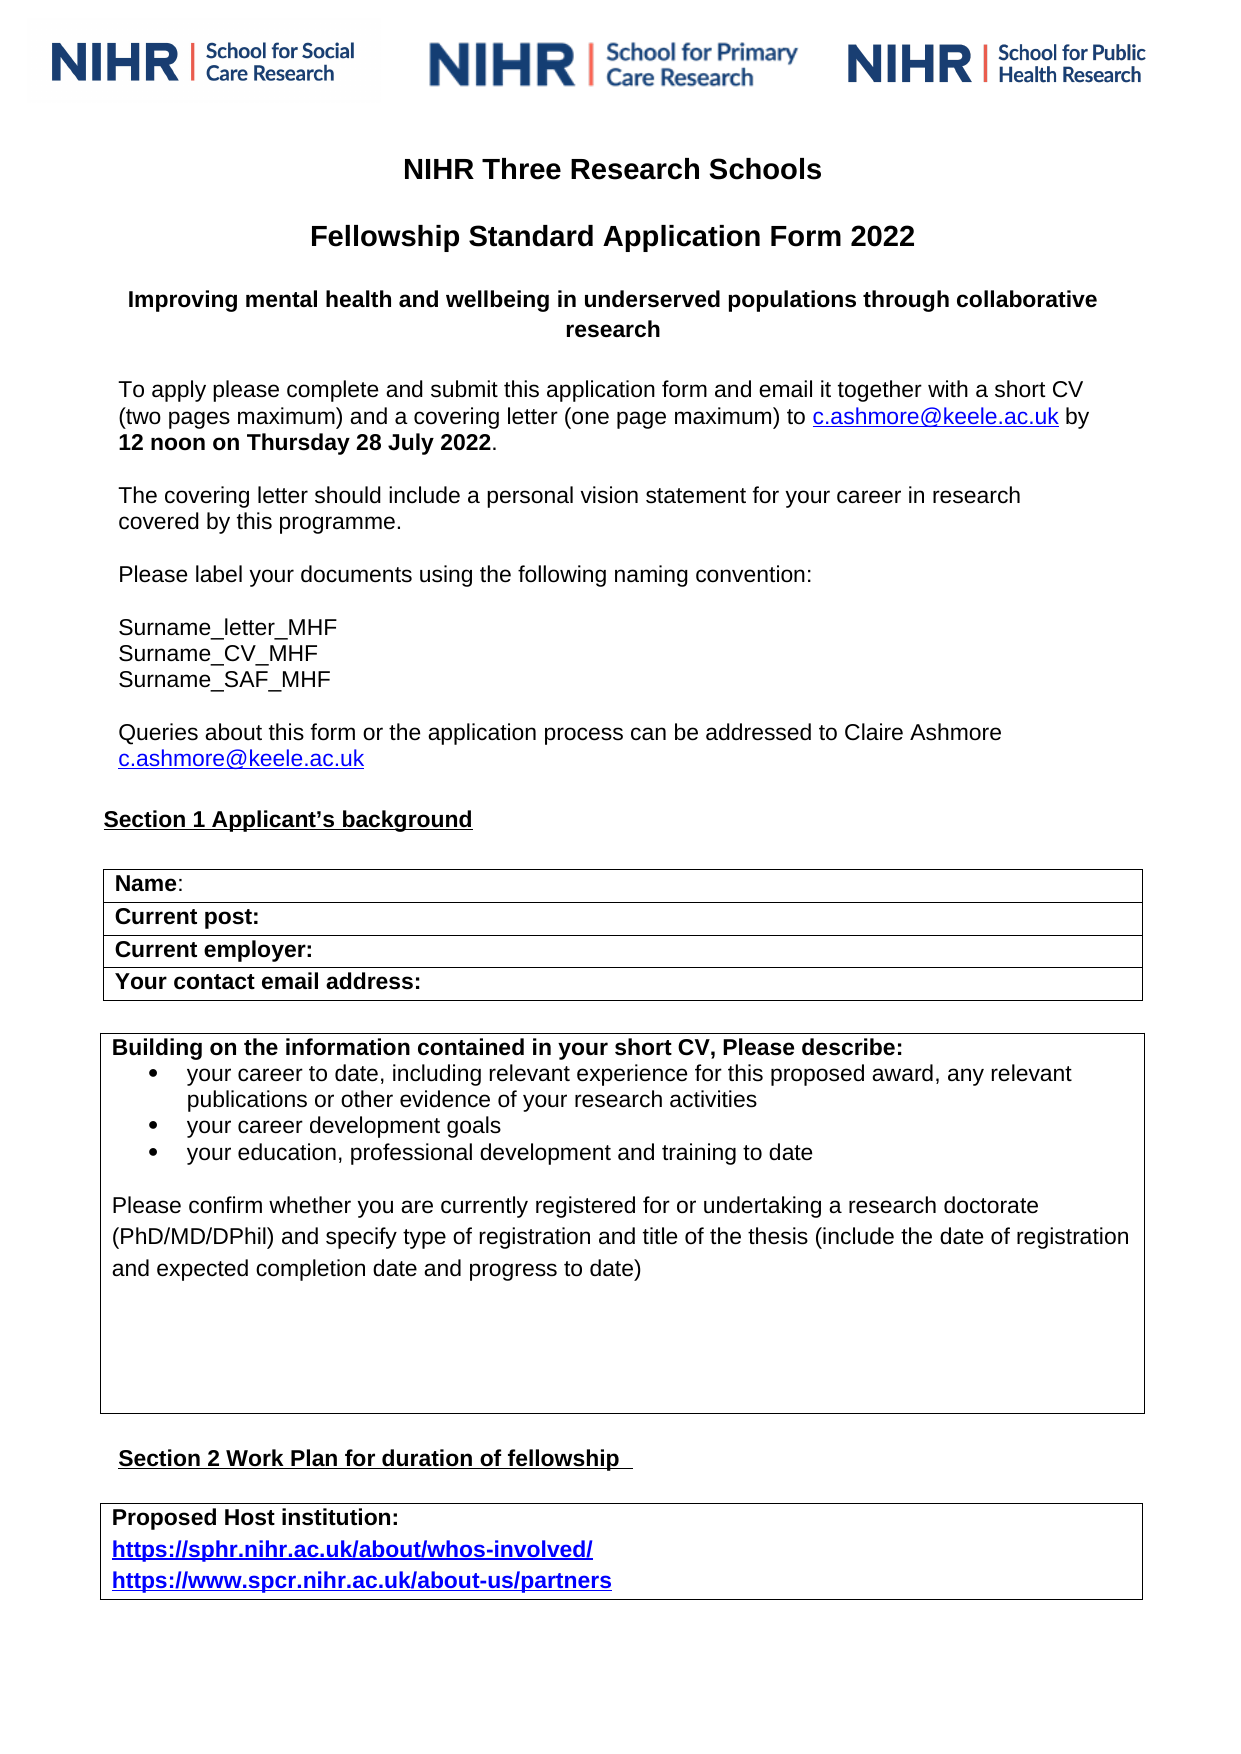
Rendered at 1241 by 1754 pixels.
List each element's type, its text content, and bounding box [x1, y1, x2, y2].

table_header Name: [104, 870, 1142, 902]
table_cell Your contact email address: [104, 968, 1142, 1000]
table_cell Current employer: [104, 936, 1142, 967]
text Surname_CV_MHF [118, 640, 1107, 666]
picture [27, 18, 381, 103]
text Section 1 Applicant’s background [103, 806, 1107, 833]
text Improving mental health and wellbeing in underserved populations through collaborative research [118, 286, 1107, 342]
text Please label your documents using the following naming convention: [118, 561, 1107, 587]
text Queries about this form or the application process can be addressed to Claire Ashmore c.ashmore@keele.ac.uk [118, 719, 1107, 772]
text To apply please complete and submit this application form and email it together with a short CV (two pages maximum) and a covering letter (one page maximum) to c.ashmore@keele.ac.uk by 12 noon on Thursday 28 July 2022. [118, 376, 1107, 456]
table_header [101, 1504, 1142, 1599]
text Surname_letter_MHF [118, 614, 1107, 640]
picture [824, 20, 1170, 104]
text Section 2 Work Plan for duration of fellowship [118, 1445, 1107, 1471]
text Fellowship Standard Application Form 2022 [118, 219, 1107, 252]
table_header Building on the information contained in your short CV, Please describe: your career to date, including relevant experience for this proposed award, any relevant publications or other evidence of your research activities your career development goals your education, professional development and training to date Please confirm whether you are currently registered for or undertaking a research doctorate (PhD/MD/DPhil) and specify type of registration and title of the thesis (include the date of registration and expected completion date and progress to date) [101, 1034, 1144, 1412]
text Surname_SAF_MHF [118, 666, 1107, 693]
text The covering letter should include a personal vision statement for your career in research covered by this programme. [118, 482, 1107, 534]
picture [412, 24, 815, 104]
table_cell Current post: [104, 903, 1142, 934]
text NIHR Three Research Schools [118, 152, 1107, 185]
